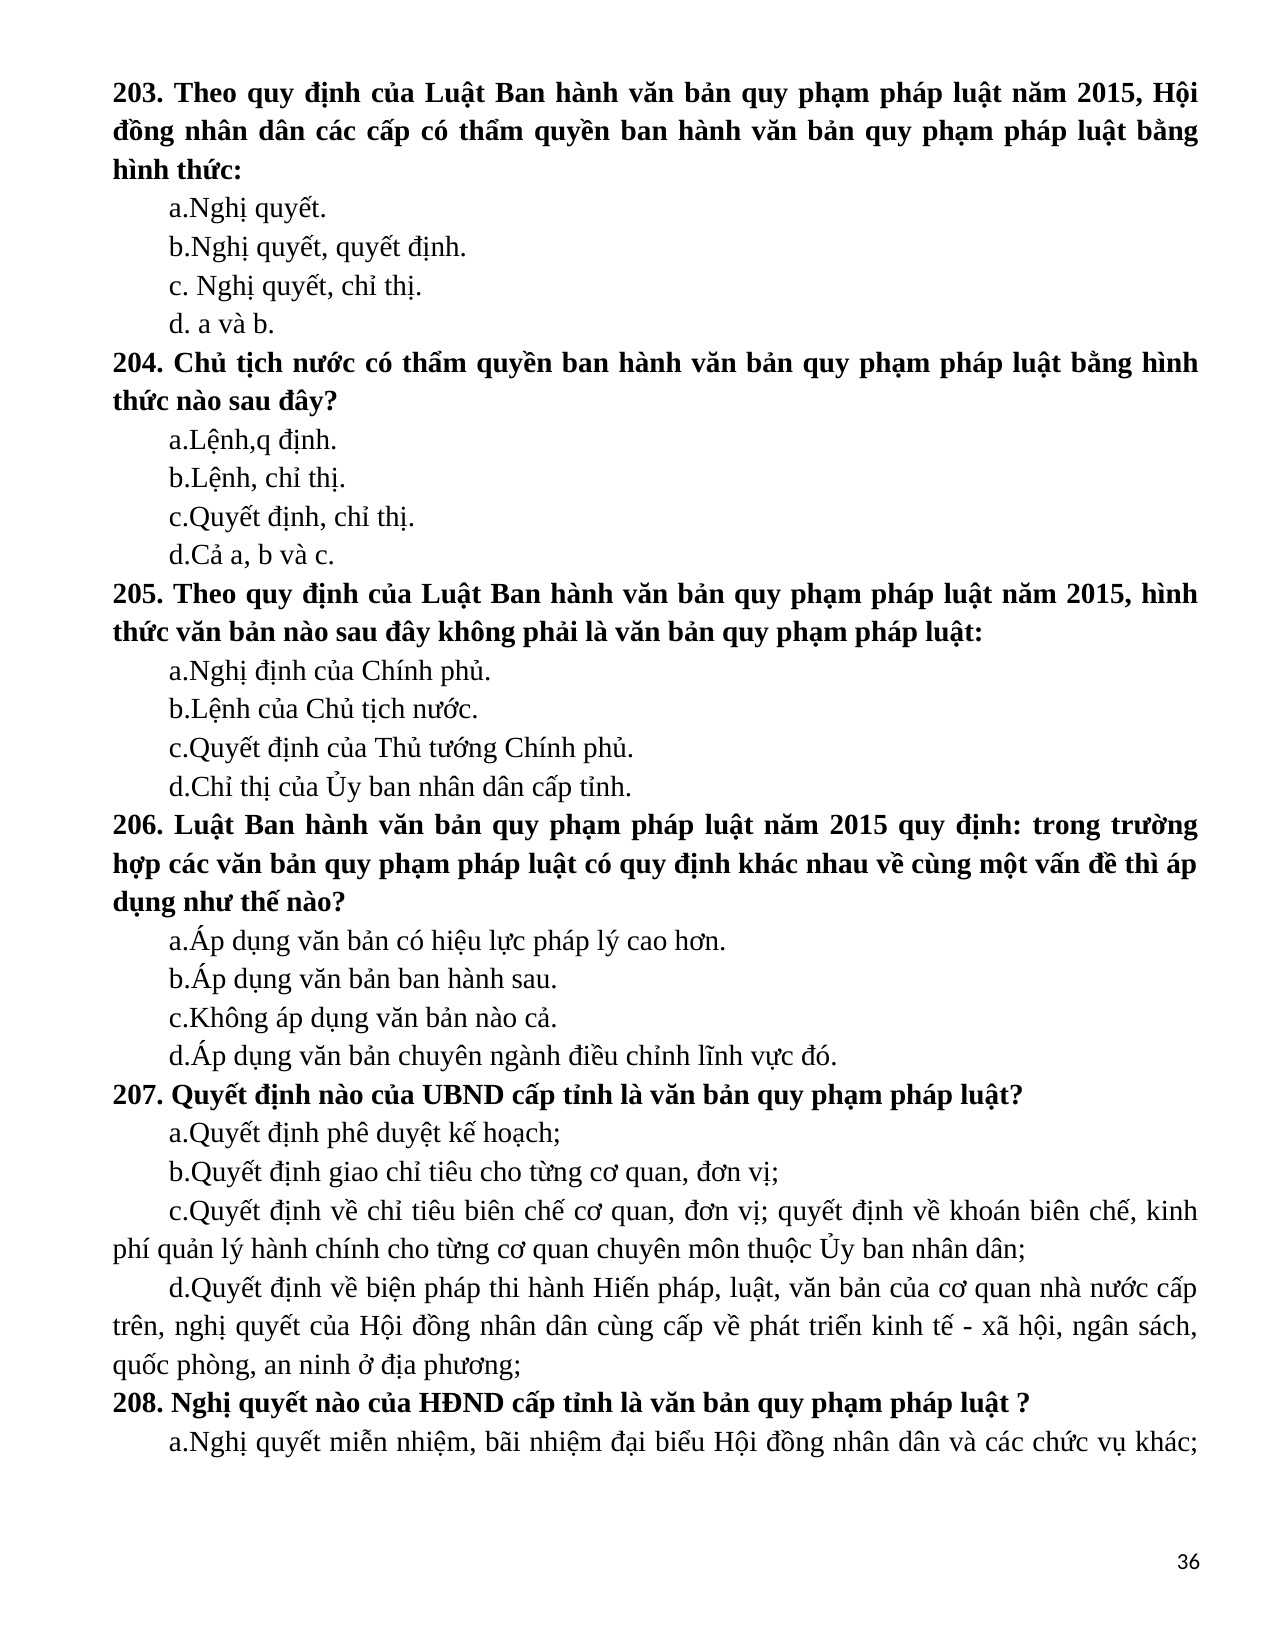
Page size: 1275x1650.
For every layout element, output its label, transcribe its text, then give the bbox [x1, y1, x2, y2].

text 205. Theo quy định của Luật Ban hành văn bản quy phạm pháp luật năm 2015, hình thức văn bản nào sau đây không phải là văn bản quy phạm pháp luật: [112, 576, 1200, 648]
text d.Áp dụng văn bản chuyên ngành điều chỉnh lĩnh vực đó. [112, 1038, 1200, 1072]
text d. a và b. [112, 306, 1200, 340]
text d.Cả a, b và c. [112, 537, 1200, 571]
text 203. Theo quy định của Luật Ban hành văn bản quy phạm pháp luật năm 2015, Hội đồng nhân dân các cấp có thẩm quyền ban hành văn bản quy phạm pháp luật bằng hình thức: [112, 75, 1200, 186]
text a.Nghị quyết. [112, 191, 1200, 224]
text d.Quyết định về biện pháp thi hành Hiến pháp, luật, văn bản của cơ quan nhà nước cấp trên, nghị quyết của Hội đồng nhân dân cùng cấp về phát triển kinh tế - xã hội, ngân sách, quốc phòng, an ninh ở địa phương; [112, 1270, 1200, 1380]
text a.Nghị định của Chính phủ. [112, 653, 1200, 687]
text c.Quyết định của Thủ tướng Chính phủ. [112, 730, 1200, 764]
text 204. Chủ tịch nước có thẩm quyền ban hành văn bản quy phạm pháp luật bằng hình thức nào sau đây? [112, 345, 1200, 417]
text c.Quyết định về chỉ tiêu biên chế cơ quan, đơn vị; quyết định về khoán biên chế, kinh phí quản lý hành chính cho từng cơ quan chuyên môn thuộc Ủy ban nhân dân; [112, 1193, 1200, 1265]
text a.Lệnh,q định. [112, 422, 1200, 455]
text b.Lệnh, chỉ thị. [112, 460, 1200, 494]
text d.Chỉ thị của Ủy ban nhân dân cấp tỉnh. [112, 769, 1200, 802]
text c.Quyết định, chỉ thị. [112, 499, 1200, 532]
text 206. Luật Ban hành văn bản quy phạm pháp luật năm 2015 quy định: trong trường hợp các văn bản quy phạm pháp luật có quy định khác nhau về cùng một vấn đề thì áp dụng như thế nào? [112, 807, 1200, 918]
text b.Nghị quyết, quyết định. [112, 229, 1200, 263]
text 207. Quyết định nào của UBND cấp tỉnh là văn bản quy phạm pháp luật? [112, 1077, 1200, 1111]
text a.Quyết định phê duyệt kế hoạch; [112, 1116, 1200, 1149]
text c.Không áp dụng văn bản nào cả. [112, 1000, 1200, 1033]
text a.Nghị quyết miễn nhiệm, bãi nhiệm đại biểu Hội đồng nhân dân và các chức vụ khác; [112, 1424, 1200, 1496]
text b.Áp dụng văn bản ban hành sau. [112, 961, 1200, 995]
text a.Áp dụng văn bản có hiệu lực pháp lý cao hơn. [112, 923, 1200, 956]
text b.Quyết định giao chỉ tiêu cho từng cơ quan, đơn vị; [112, 1154, 1200, 1188]
text 208. Nghị quyết nào của HĐND cấp tỉnh là văn bản quy phạm pháp luật ? [112, 1385, 1200, 1419]
text c. Nghị quyết, chỉ thị. [112, 268, 1200, 301]
text b.Lệnh của Chủ tịch nước. [112, 692, 1200, 725]
